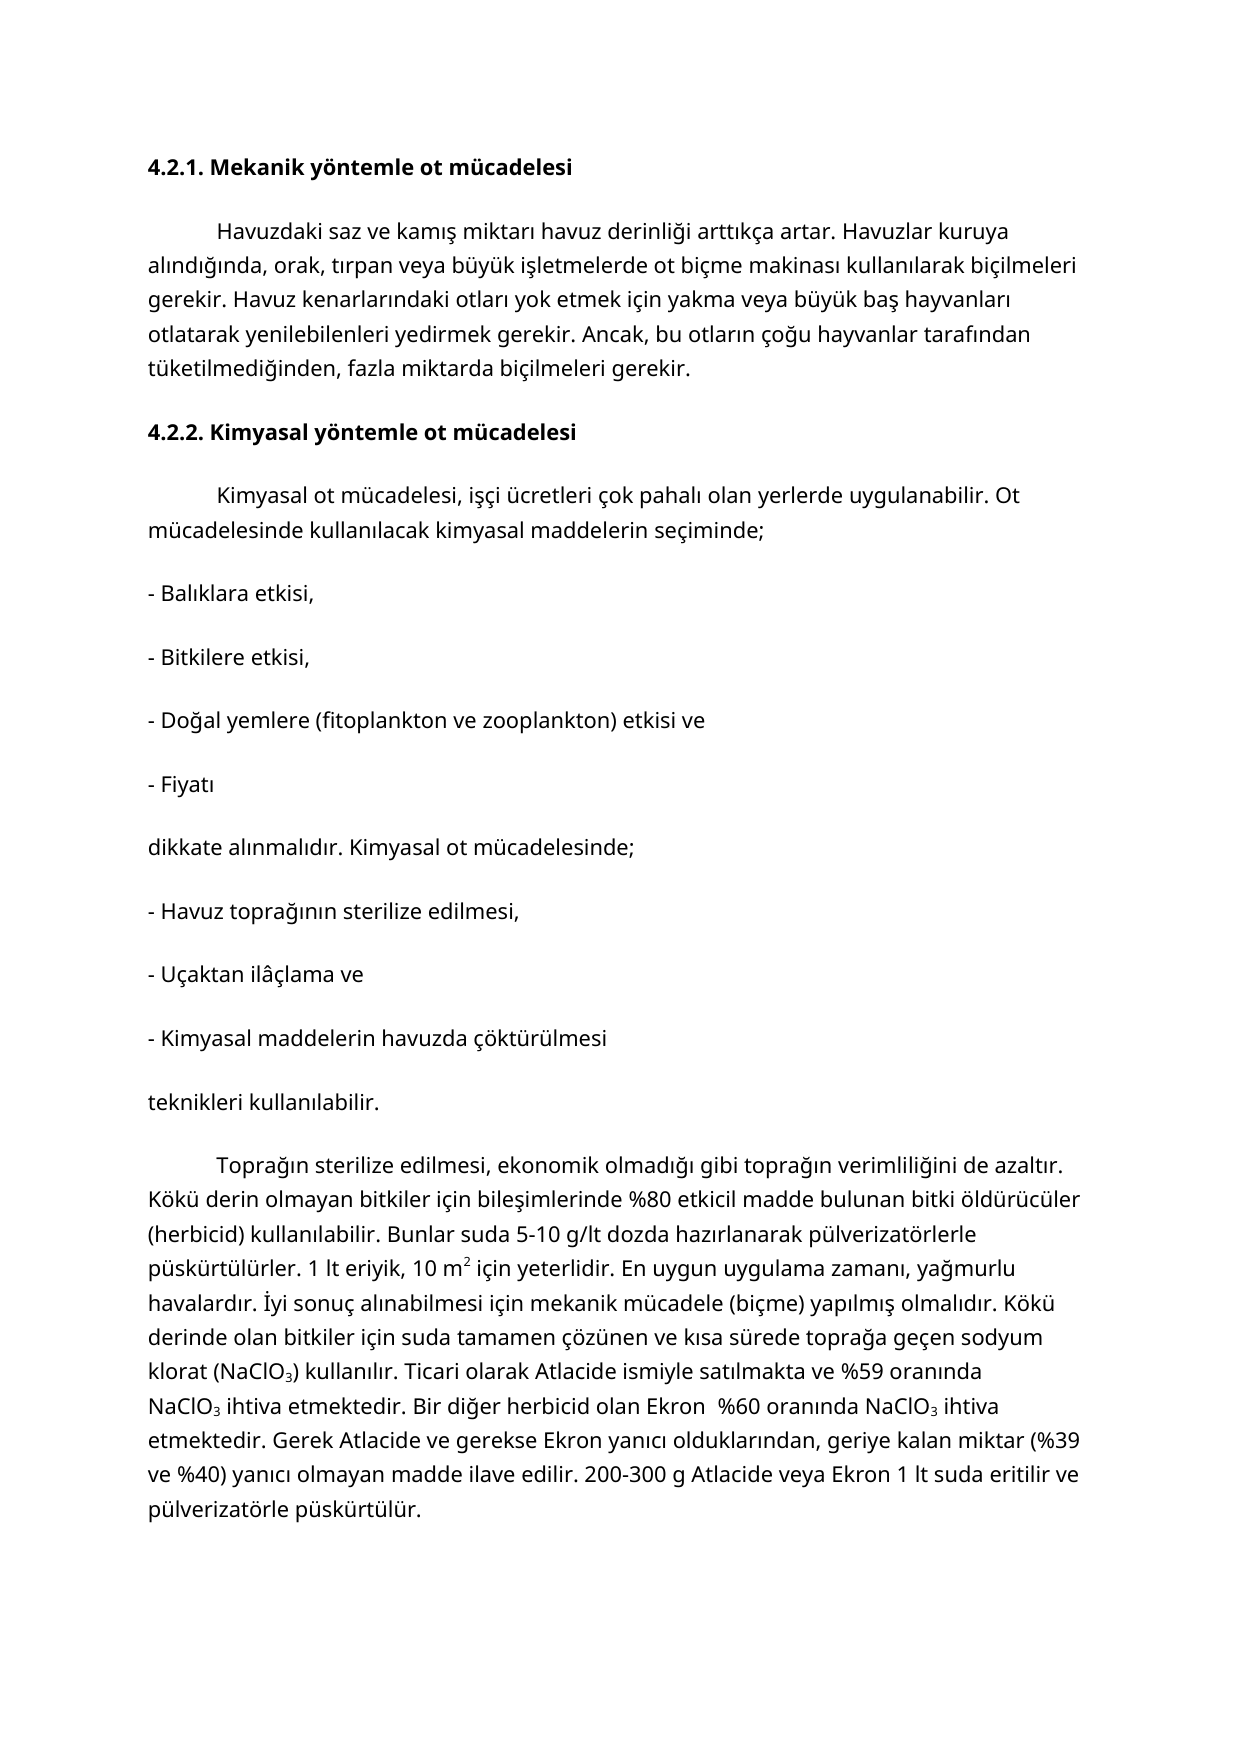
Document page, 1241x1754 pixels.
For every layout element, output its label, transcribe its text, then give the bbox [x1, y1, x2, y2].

text Kimyasal ot mücadelesi, işçi ücretleri çok pahalı olan yerlerde uygulanabilir. Ot mücadelesinde kullanılacak kimyasal maddelerin seçiminde; [148, 476, 1093, 544]
text Havuzdaki saz ve kamış miktarı havuz derinliği arttıkça artar. Havuzlar kuruya alındığında, orak, tırpan veya büyük işletmelerde ot biçme makinası kullanılarak biçilmeleri gerekir. Havuz kenarlarındaki otları yok etmek için yakma veya büyük baş hayvanları otlatarak yenilebilenleri yedirmek gerekir. Ancak, bu otların çoğu hayvanlar tarafından tüketilmediğinden, fazla miktarda biçilmeleri gerekir. [148, 211, 1093, 383]
text - Kimyasal maddelerin havuzda çöktürülmesi [148, 1018, 1093, 1053]
text - Doğal yemlere (fitoplankton ve zooplankton) etkisi ve [148, 701, 1093, 735]
text 4.2.2. Kimyasal yöntemle ot mücadelesi [148, 412, 1093, 447]
text - Bitkilere etkisi, [148, 637, 1093, 672]
text 4.2.1. Mekanik yöntemle ot mücadelesi [148, 148, 1093, 182]
text - Havuz toprağının sterilize edilmesi, [148, 891, 1093, 926]
text - Balıklara etkisi, [148, 574, 1093, 608]
text Toprağın sterilize edilmesi, ekonomik olmadığı gibi toprağın verimliliğini de azaltır. Kökü derin olmayan bitkiler için bileşimlerinde %80 etkicil madde bulunan bitki öldürücüler (herbicid) kullanılabilir. Bunlar suda 5-10 g/lt dozda hazırlanarak pülverizatörlerle püskürtülürler. 1 lt eriyik, 10 m2 için yeterlidir. En uygun uygulama zamanı, yağmurlu havalardır. İyi sonuç alınabilmesi için mekanik mücadele (biçme) yapılmış olmalıdır. Kökü derinde olan bitkiler için suda tamamen çözünen ve kısa sürede toprağa geçen sodyum klorat (NaClO3) kullanılır. Ticari olarak Atlacide ismiyle satılmakta ve %59 oranında NaClO3 ihtiva etmektedir. Bir diğer herbicid olan Ekron %60 oranında NaClO3 ihtiva etmektedir. Gerek Atlacide ve gerekse Ekron yanıcı olduklarından, geriye kalan miktar (%39 ve %40) yanıcı olmayan madde ilave edilir. 200-300 g Atlacide veya Ekron 1 lt suda eritilir ve pülverizatörle püskürtülür. [148, 1146, 1093, 1524]
text - Uçaktan ilâçlama ve [148, 955, 1093, 989]
text - Fiyatı [148, 764, 1093, 799]
text teknikleri kullanılabilir. [148, 1082, 1093, 1116]
text dikkate alınmalıdır. Kimyasal ot mücadelesinde; [148, 828, 1093, 862]
